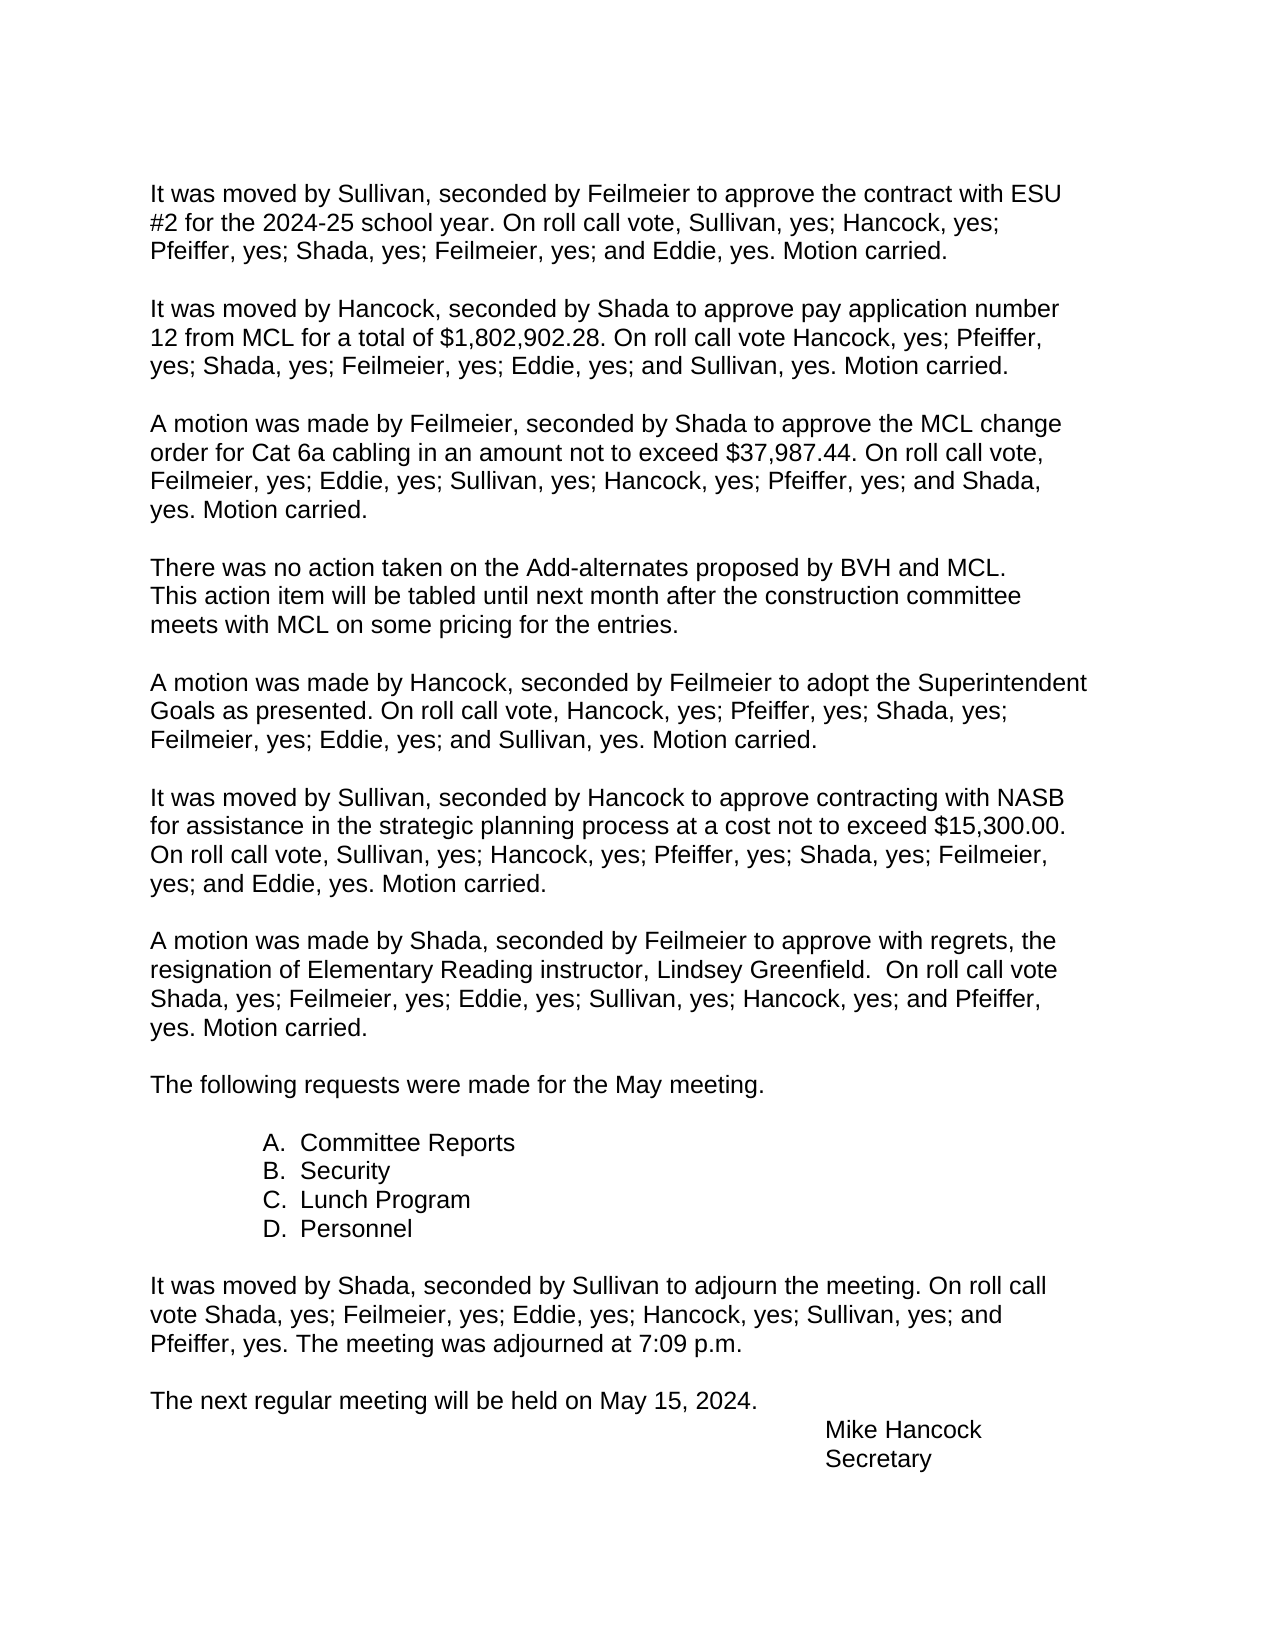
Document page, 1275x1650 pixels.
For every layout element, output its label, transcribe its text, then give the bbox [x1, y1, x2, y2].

text It was moved by Sullivan, seconded by Hancock to approve contracting with NASB for assistance in the strategic planning process at a cost not to exceed $15,300.00. On roll call vote, Sullivan, yes; Hancock, yes; Pfeiffer, yes; Shada, yes; Feilmeier, yes; and Eddie, yes. Motion carried. [150, 782, 1092, 897]
text It was moved by Sullivan, seconded by Feilmeier to approve the contract with ESU #2 for the 2024-25 school year. On roll call vote, Sullivan, yes; Hancock, yes; Pfeiffer, yes; Shada, yes; Feilmeier, yes; and Eddie, yes. Motion carried. [150, 179, 1092, 265]
text A. Committee Reports [187, 1127, 1092, 1156]
text A motion was made by Hancock, seconded by Feilmeier to adopt the Superintendent Goals as presented. On roll call vote, Hancock, yes; Pfeiffer, yes; Shada, yes; Feilmeier, yes; Eddie, yes; and Sullivan, yes. Motion carried. [150, 667, 1092, 754]
text A motion was made by Feilmeier, seconded by Shada to approve the MCL change order for Cat 6a cabling in an amount not to exceed $37,987.44. On roll call vote, Feilmeier, yes; Eddie, yes; Sullivan, yes; Hancock, yes; Pfeiffer, yes; and Shada, yes. Motion carried. [150, 409, 1092, 524]
list Personnel [262, 1214, 1092, 1242]
text B. Security [187, 1156, 1092, 1185]
text It was moved by Shada, seconded by Sullivan to adjourn the meeting. On roll call vote Shada, yes; Feilmeier, yes; Eddie, yes; Hancock, yes; Sullivan, yes; and Pfeiffer, yes. The meeting was adjourned at 7:09 p.m. [150, 1271, 1092, 1357]
text This action item will be tabled until next month after the construction committee meets with MCL on some pricing for the entries. [150, 581, 1092, 639]
text The next regular meeting will be held on May 15, 2024. [150, 1386, 1092, 1415]
text Secretary [150, 1444, 1092, 1472]
text There was no action taken on the Add-alternates proposed by BVH and MCL. [150, 552, 1092, 581]
list Lunch Program [262, 1185, 1092, 1214]
text A motion was made by Shada, seconded by Feilmeier to approve with regrets, the resignation of Elementary Reading instructor, Lindsey Greenfield. On roll call vote Shada, yes; Feilmeier, yes; Eddie, yes; Sullivan, yes; Hancock, yes; and Pfeiffer, yes. Motion carried. [150, 926, 1092, 1041]
text The following requests were made for the May meeting. [150, 1070, 1092, 1099]
text Mike Hancock [150, 1415, 1092, 1444]
text It was moved by Hancock, seconded by Shada to approve pay application number 12 from MCL for a total of $1,802,902.28. On roll call vote Hancock, yes; Pfeiffer, yes; Shada, yes; Feilmeier, yes; Eddie, yes; and Sullivan, yes. Motion carried. [150, 294, 1092, 380]
